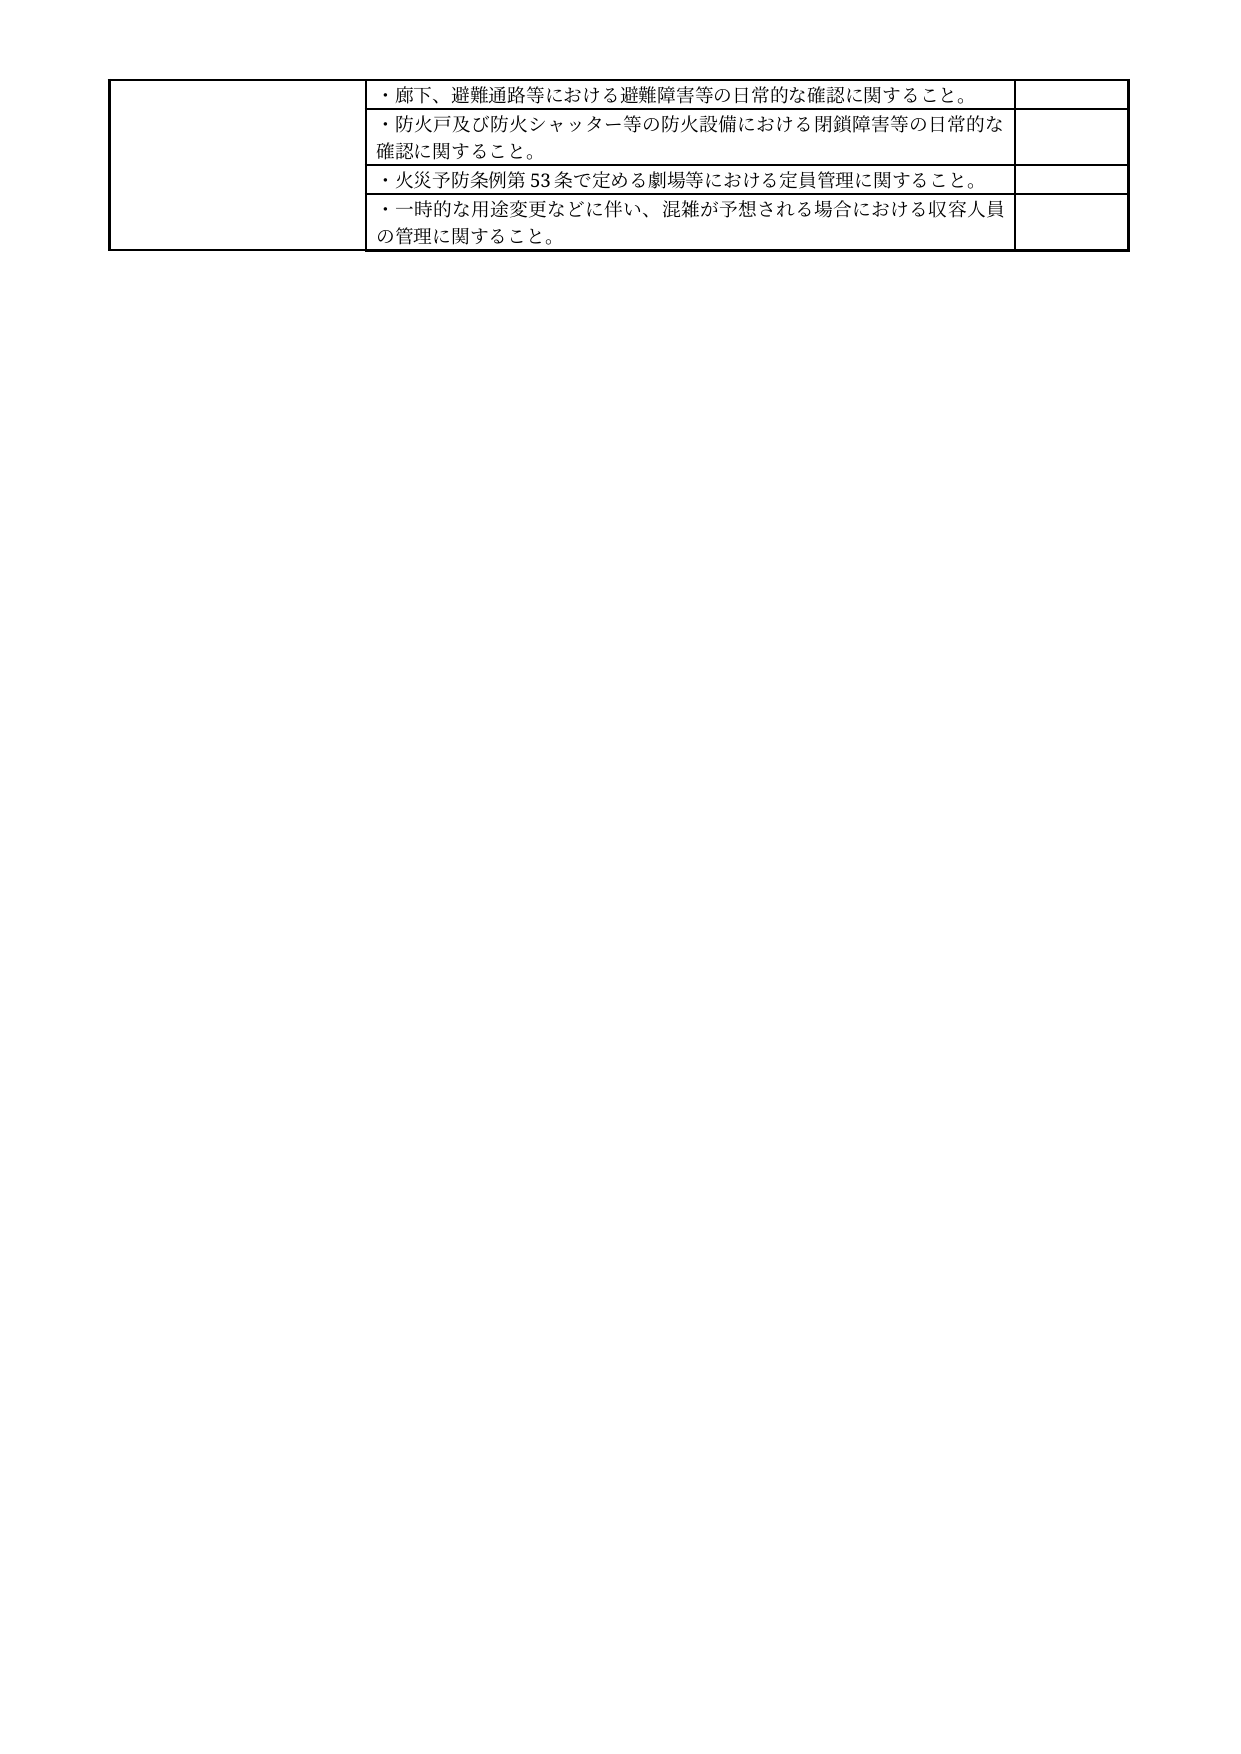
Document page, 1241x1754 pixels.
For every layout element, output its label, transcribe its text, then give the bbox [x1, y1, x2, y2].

table_cell ・防火戸及び防火シャッター等の防火設備における閉鎖障害等の日常的な確認に関すること。 [367, 110, 1014, 164]
table_cell [1016, 166, 1127, 193]
table_cell [1016, 81, 1127, 108]
table_cell [1016, 195, 1127, 249]
table_cell ・廊下、避難通路等における避難障害等の日常的な確認に関すること。 [367, 81, 1014, 108]
table_cell ・火災予防条例第53条で定める劇場等における定員管理に関すること。 [367, 166, 1014, 193]
table_cell ・一時的な用途変更などに伴い、混雑が予想される場合における収容人員の管理に関すること。 [367, 195, 1014, 249]
table_cell [1016, 110, 1127, 164]
